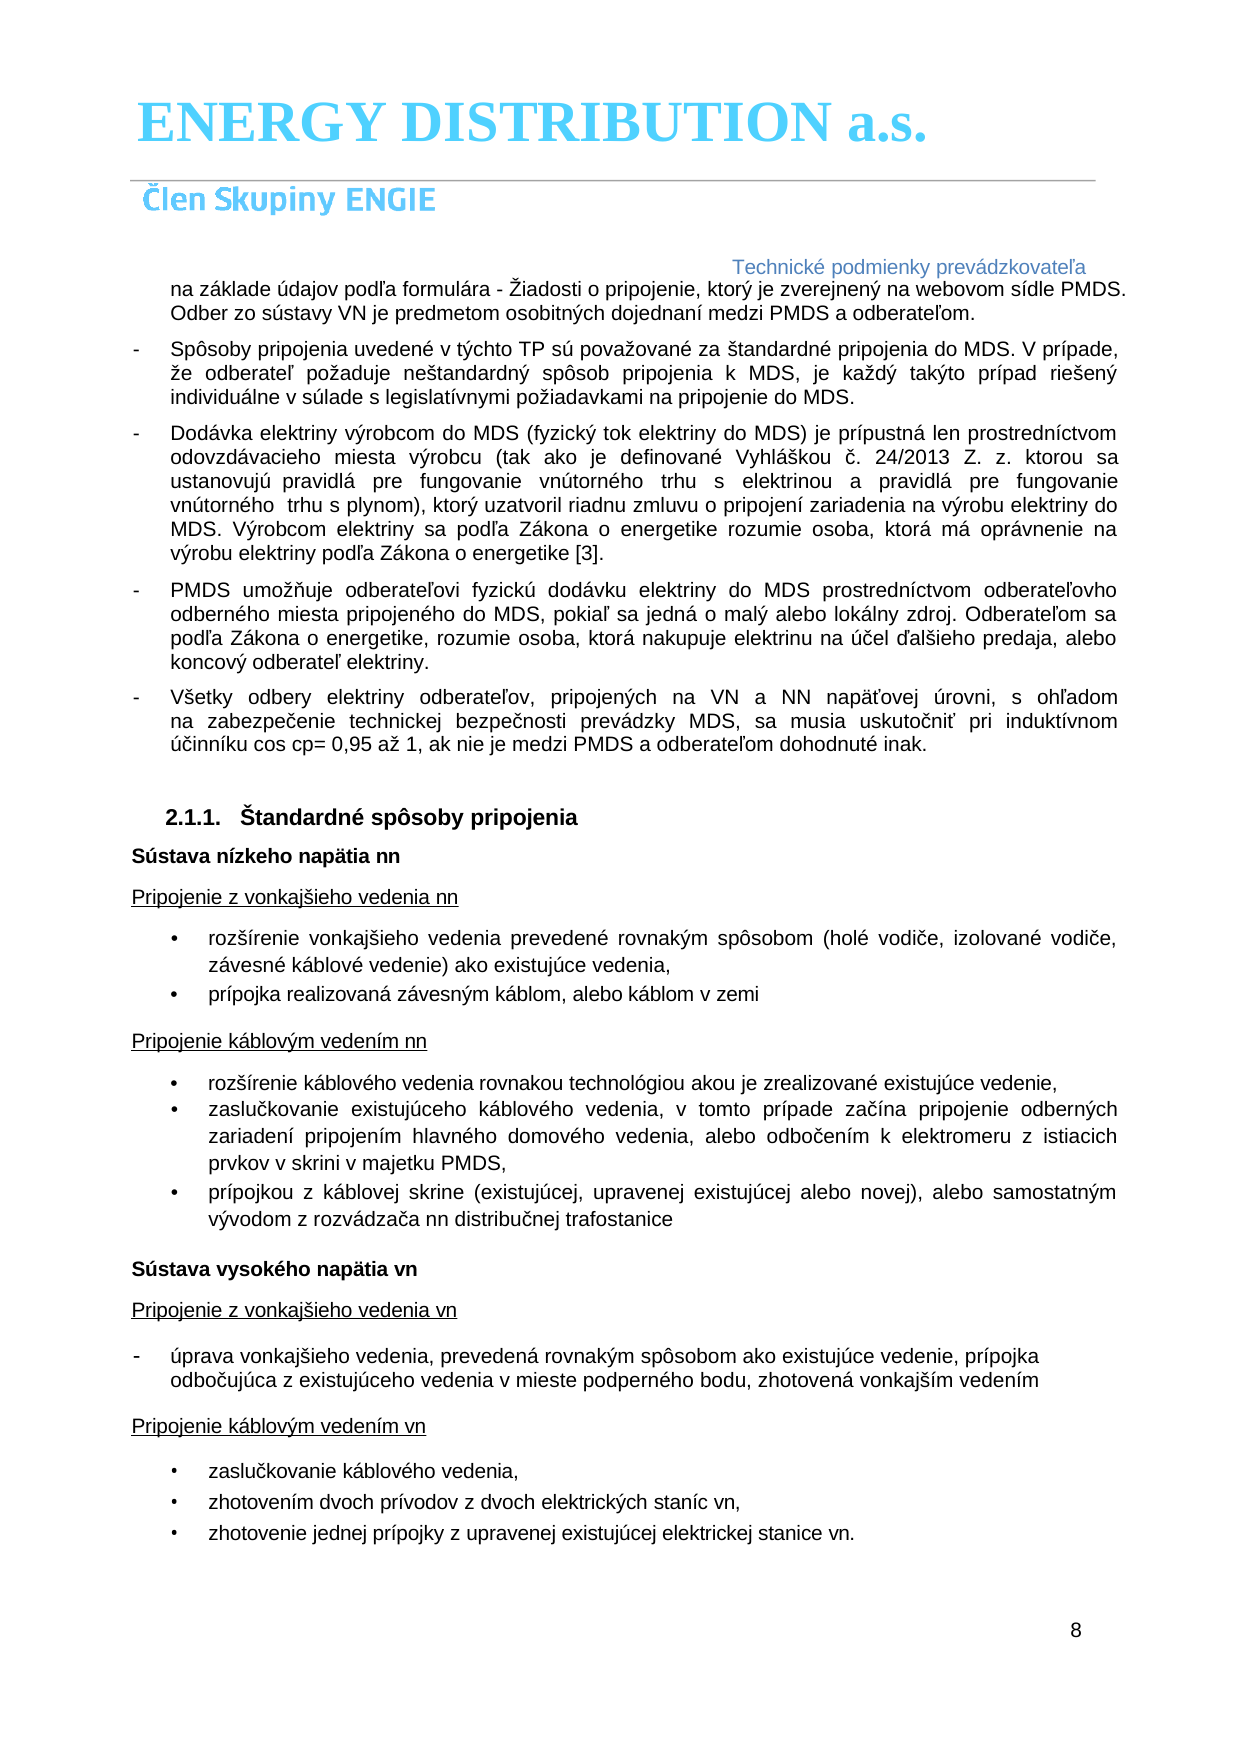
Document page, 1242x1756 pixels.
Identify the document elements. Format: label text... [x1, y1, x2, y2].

list rozšírenie vonkajšieho vedenia prevedené rovnakým spôsobom (holé vodiče, izolované vodiče, závesné káblové vedenie) ako existujúce vedenia, [171, 926, 1118, 977]
text Pripojenie káblovým vedením nn [131, 1029, 1131, 1053]
subtitle Sústava vysokého napätia vn [131, 1257, 1131, 1281]
list zaslučkovanie existujúceho káblového vedenia, v tomto prípade začína pripojenie odberných zariadení pripojením hlavného domového vedenia, alebo odbočením k elektromeru z istiacich prvkov v skrini v majetku PMDS, [171, 1097, 1119, 1174]
list Dodávka elektriny výrobcom do MDS (fyzický tok elektriny do MDS) je prípustná len prostredníctvom odovzdávacieho miesta výrobcu (tak ako je definované Vyhláškou č. 24/2013 Z. z. ktorou sa ustanovujú pravidlá pre fungovanie vnútorného trhu s elektrinou a pravidlá pre fungovanie vnútorného trhu s plynom), ktorý uzatvoril riadnu zmluvu o pripojení zariadenia na výrobu elektriny do MDS. Výrobcom elektriny sa podľa Zákona o energetike rozumie osoba, ktorá má oprávnenie na výrobu elektriny podľa Zákona o energetike [3]. [133, 421, 1119, 565]
picture [215, 187, 232, 211]
text Pripojenie káblovým vedením vn [131, 1414, 1131, 1438]
list prípojkou z káblovej skrine (existujúcej, upravenej existujúcej alebo novej), alebo samostatným vývodom z rozvádzača nn distribučnej trafostanice [171, 1180, 1118, 1230]
text Pripojenie z vonkajšieho vedenia nn [131, 885, 1131, 909]
list úprava vonkajšieho vedenia, prevedená rovnakým spôsobom ako existujúce vedenie, prípojka odbočujúca z existujúceho vedenia v mieste podperného bodu, zhotovená vonkajším vedením [133, 1342, 1039, 1392]
subtitle Sústava nízkeho napätia nn [131, 844, 1131, 868]
list zhotovenie jednej prípojky z upravenej existujúcej elektrickej stanice vn. [170, 1518, 1131, 1547]
picture [143, 183, 205, 211]
text na základe údajov podľa formulára - Žiadosti o pripojenie, ktorý je zverejnený na webovom sídle PMDS. Odber zo sústavy VN je predmetom osobitných dojednaní medzi PMDS a odberateľom. [170, 277, 1131, 325]
text Pripojenie z vonkajšieho vedenia vn [131, 1297, 1131, 1321]
list Všetky odbery elektriny odberateľov, pripojených na VN a NN napäťovej úrovni, s ohľadom na zabezpečenie technickej bezpečnosti prevádzky MDS, sa musia uskutočniť pri induktívnom účinníku cos cp= 0,95 až 1, ak nie je medzi PMDS a odberateľom dohodnuté inak. [133, 686, 1119, 755]
list prípojka realizovaná závesným káblom, alebo káblom v zemi [170, 981, 1131, 1005]
list Spôsoby pripojenia uvedené v týchto TP sú považované za štandardné pripojenia do MDS. V prípade, že odberateľ požaduje neštandardný spôsob pripojenia k MDS, je každý takýto prípad riešený individuálne v súlade s legislatívnymi požiadavkami na pripojenie do MDS. [133, 337, 1119, 409]
subtitle Štandardné spôsoby pripojenia [165, 804, 1131, 831]
list zaslučkovanie káblového vedenia, [170, 1456, 1131, 1484]
list PMDS umožňuje odberateľovi fyzickú dodávku elektriny do MDS prostredníctvom odberateľovho odberného miesta pripojeného do MDS, pokiaľ sa jedná o malý alebo lokálny zdroj. Odberateľom sa podľa Zákona o energetike, rozumie osoba, ktorá nakupuje elektrinu na účel ďalšieho predaja, alebo koncový odberateľ elektriny. [133, 578, 1119, 673]
list rozšírenie káblového vedenia rovnakou technológiou akou je zrealizované existujúce vedenie, [170, 1071, 1131, 1094]
picture [233, 185, 435, 216]
list zhotovením dvoch prívodov z dvoch elektrických staníc vn, [170, 1487, 1131, 1516]
